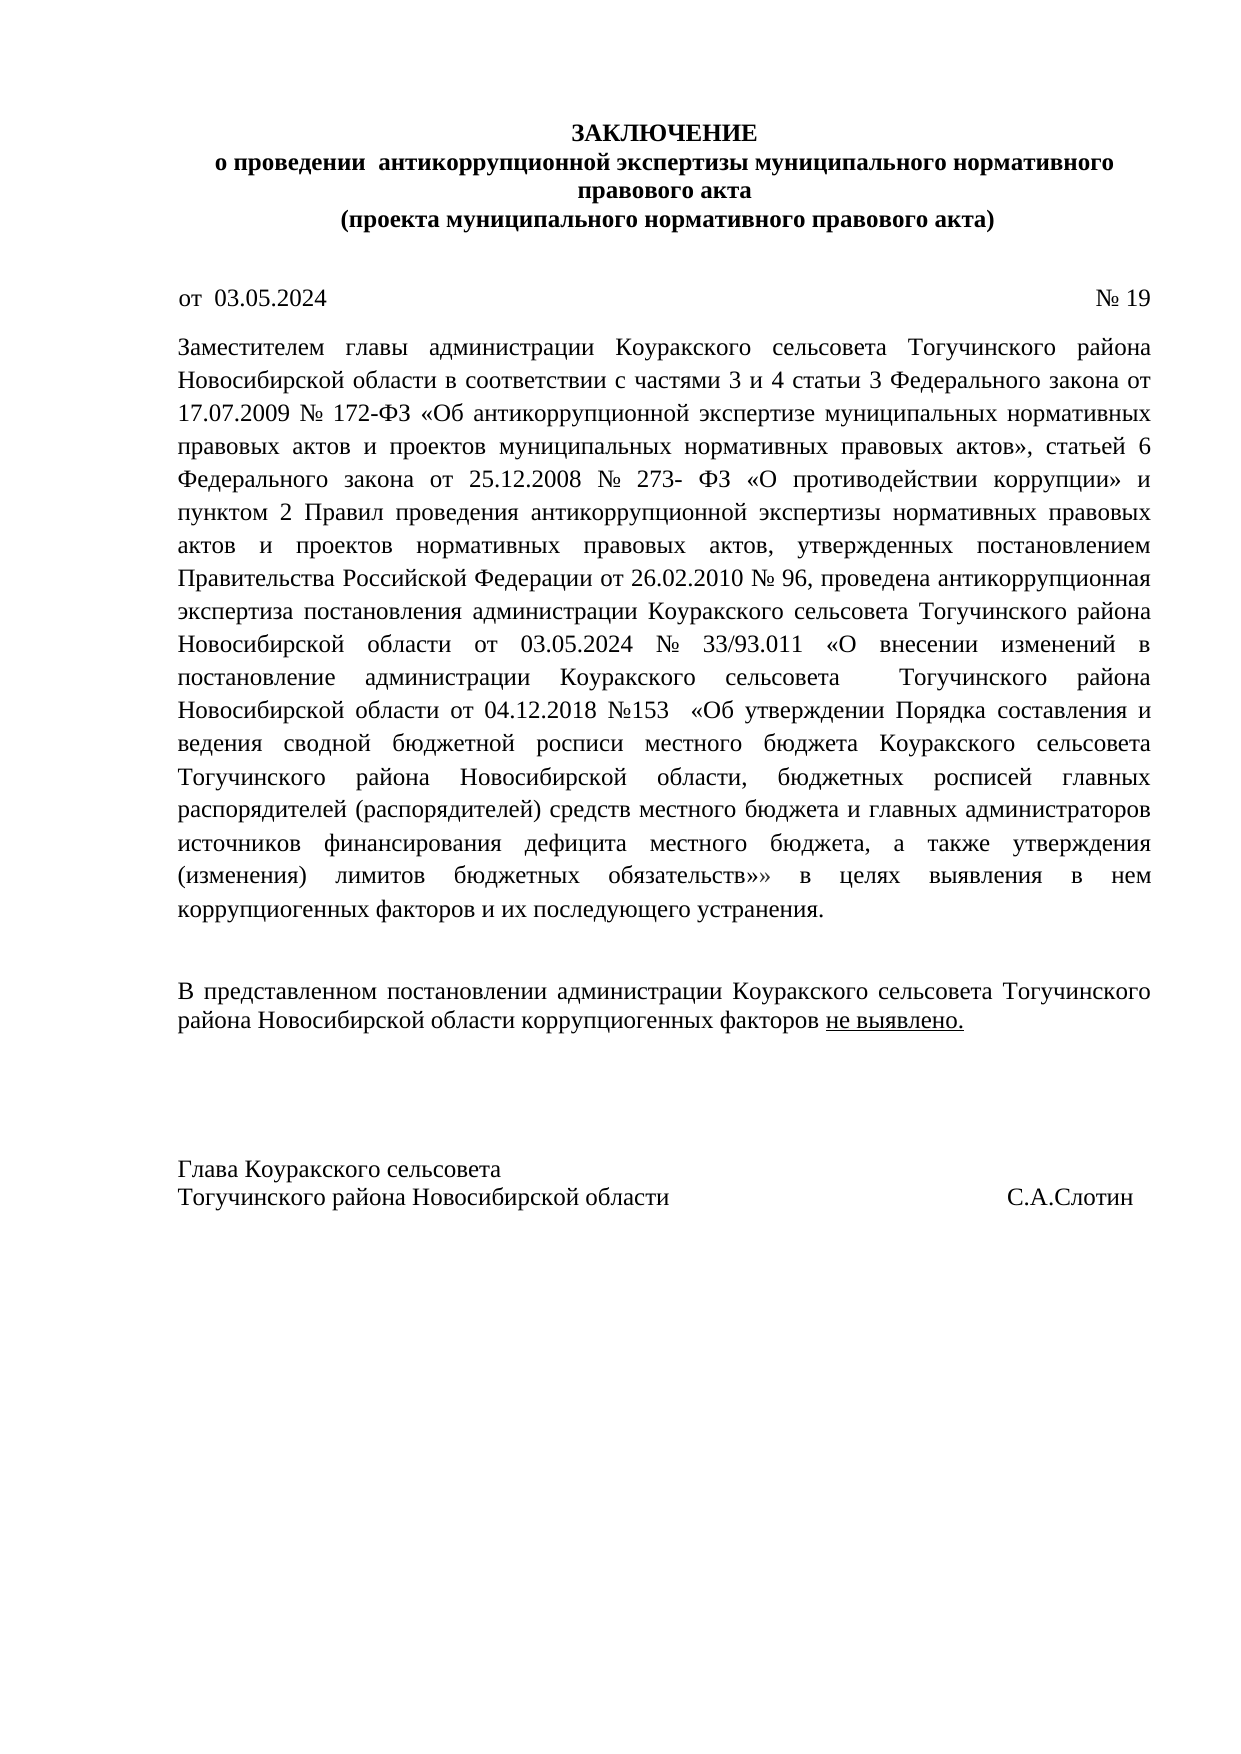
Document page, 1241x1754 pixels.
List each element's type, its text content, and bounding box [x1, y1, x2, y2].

text В представленном постановлении администрации Коуракского сельсовета Тогучинского района Новосибирской области коррупциогенных факторов не выявлено. [177, 976, 1152, 1034]
text Тогучинского района Новосибирской области С.А.Слотин [177, 1182, 1152, 1211]
text (проекта муниципального нормативного правового акта) [177, 204, 1152, 233]
text Глава Коуракского сельсовета [177, 1154, 1152, 1182]
text ЗАКЛЮЧЕНИЕ [177, 118, 1152, 147]
text о проведении антикоррупционной экспертизы муниципального нормативного правового акта [177, 147, 1152, 204]
text Заместителем главы администрации Коуракского сельсовета Тогучинского района Новосибирской области в соответствии с частями 3 и 4 статьи 3 Федерального закона от 17.07.2009 № 172-ФЗ «Об антикоррупционной экспертизе муниципальных нормативных правовых актов и проектов муниципальных нормативных правовых актов», статьей 6 Федерального закона от 25.12.2008 № 273- ФЗ «О противодействии коррупции» и пунктом 2 Правил проведения антикоррупционной экспертизы нормативных правовых актов и проектов нормативных правовых актов, утвержденных постановлением Правительства Российской Федерации от 26.02.2010 № 96, проведена антикоррупционная экспертиза постановления администрации Коуракского сельсовета Тогучинского района Новосибирской области от 03.05.2024 № 33/93.011 «О внесении изменений в постановление администрации Коуракского сельсовета Тогучинского района Новосибирской области от 04.12.2018 №153 «Об утверждении Порядка составления и ведения сводной бюджетной росписи местного бюджета Коуракского сельсовета Тогучинского района Новосибирской области, бюджетных росписей главных распорядителей (распорядителей) средств местного бюджета и главных администраторов источников финансирования дефицита местного бюджета, а также утверждения (изменения) лимитов бюджетных обязательств»» в целях выявления в нем коррупциогенных факторов и их последующего устранения. [177, 332, 1152, 922]
text от 03.05.2024 № 19 [177, 283, 1152, 311]
